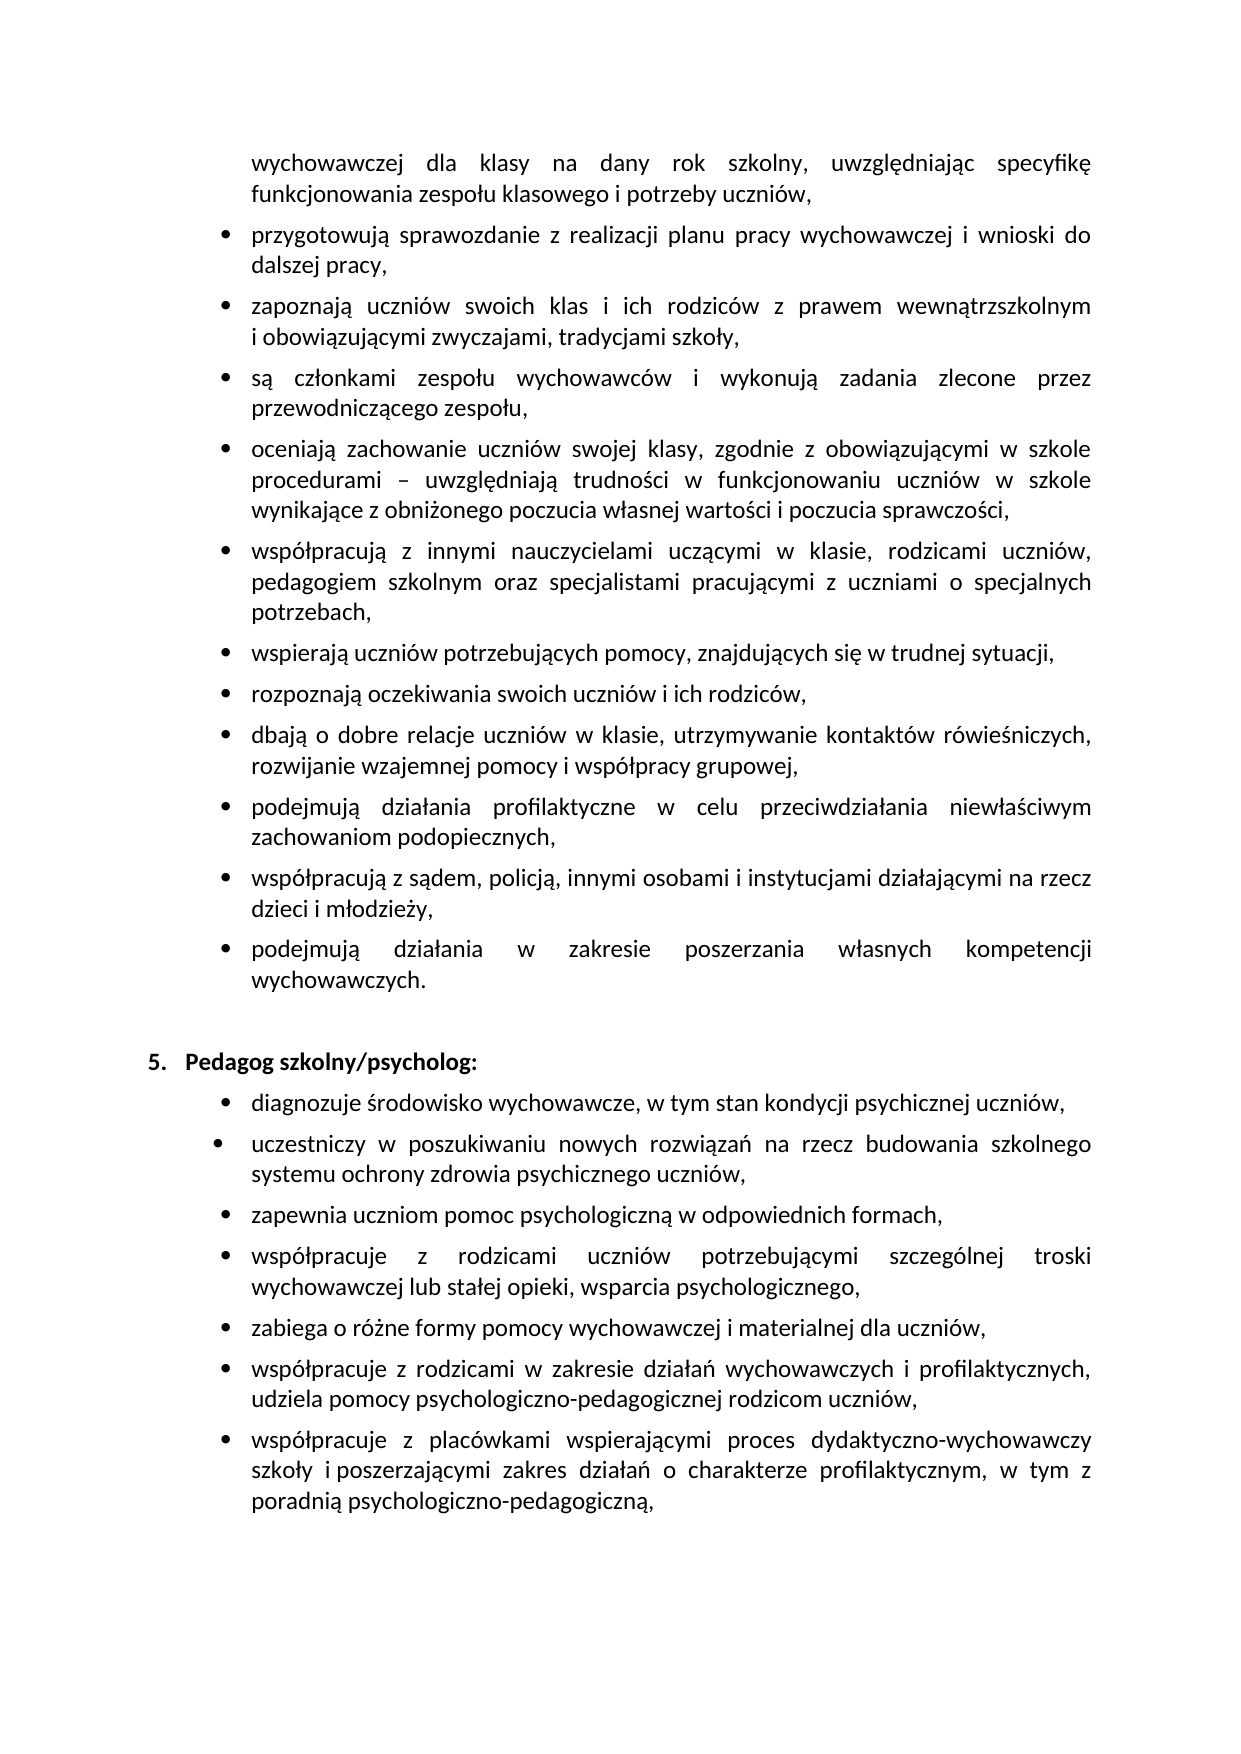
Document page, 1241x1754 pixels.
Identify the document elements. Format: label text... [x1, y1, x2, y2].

list Pedagog szkolny/psycholog: [148, 1046, 1093, 1077]
list podejmują działania w zakresie poszerzania własnych kompetencji wychowawczych. [221, 934, 1093, 995]
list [221, 148, 1093, 209]
list wspierają uczniów potrzebujących pomocy, znajdujących się w trudnej sytuacji, [221, 637, 1093, 668]
list współpracuje z rodzicami uczniów potrzebującymi szczególnej troski wychowawczej lub stałej opieki, wsparcia psychologicznego, [221, 1240, 1093, 1301]
list współpracują z sądem, policją, innymi osobami i instytucjami działającymi na rzecz dzieci i młodzieży, [221, 862, 1093, 923]
list zabiega o różne formy pomocy wychowawczej i materialnej dla uczniów, [221, 1312, 1093, 1342]
list uczestniczy w poszukiwaniu nowych rozwiązań na rzecz budowania szkolnego systemu ochrony zdrowia psychicznego uczniów, [213, 1128, 1093, 1189]
list są członkami zespołu wychowawców i wykonują zadania zlecone przez przewodniczącego zespołu, [221, 362, 1093, 423]
list oceniają zachowanie uczniów swojej klasy, zgodnie z obowiązującymi w szkole procedurami – uwzględniają trudności w funkcjonowaniu uczniów w szkole wynikające z obniżonego poczucia własnej wartości i poczucia sprawczości, [221, 433, 1093, 525]
list dbają o dobre relacje uczniów w klasie, utrzymywanie kontaktów rówieśniczych, rozwijanie wzajemnej pomocy i współpracy grupowej, [221, 719, 1093, 780]
list rozpoznają oczekiwania swoich uczniów i ich rodziców, [221, 678, 1093, 709]
list zapoznają uczniów swoich klas i ich rodziców z prawem wewnątrzszkolnym i obowiązującymi zwyczajami, tradycjami szkoły, [221, 291, 1093, 352]
list współpracują z innymi nauczycielami uczącymi w klasie, rodzicami uczniów, pedagogiem szkolnym oraz specjalistami pracującymi z uczniami o specjalnych potrzebach, [221, 535, 1093, 627]
list diagnozuje środowisko wychowawcze, w tym stan kondycji psychicznej uczniów, [221, 1087, 1093, 1117]
list podejmują działania profilaktyczne w celu przeciwdziałania niewłaściwym zachowaniom podopiecznych, [221, 791, 1093, 852]
list współpracuje z rodzicami w zakresie działań wychowawczych i profilaktycznych, udziela pomocy psychologiczno-pedagogicznej rodzicom uczniów, [221, 1353, 1093, 1414]
list przygotowują sprawozdanie z realizacji planu pracy wychowawczej i wnioski do dalszej pracy, [221, 219, 1093, 280]
list zapewnia uczniom pomoc psychologiczną w odpowiednich formach, [221, 1199, 1093, 1230]
list współpracuje z placówkami wspierającymi proces dydaktyczno-wychowawczy szkoły i poszerzającymi zakres działań o charakterze profilaktycznym, w tym z poradnią psychologiczno-pedagogiczną, [221, 1424, 1093, 1516]
